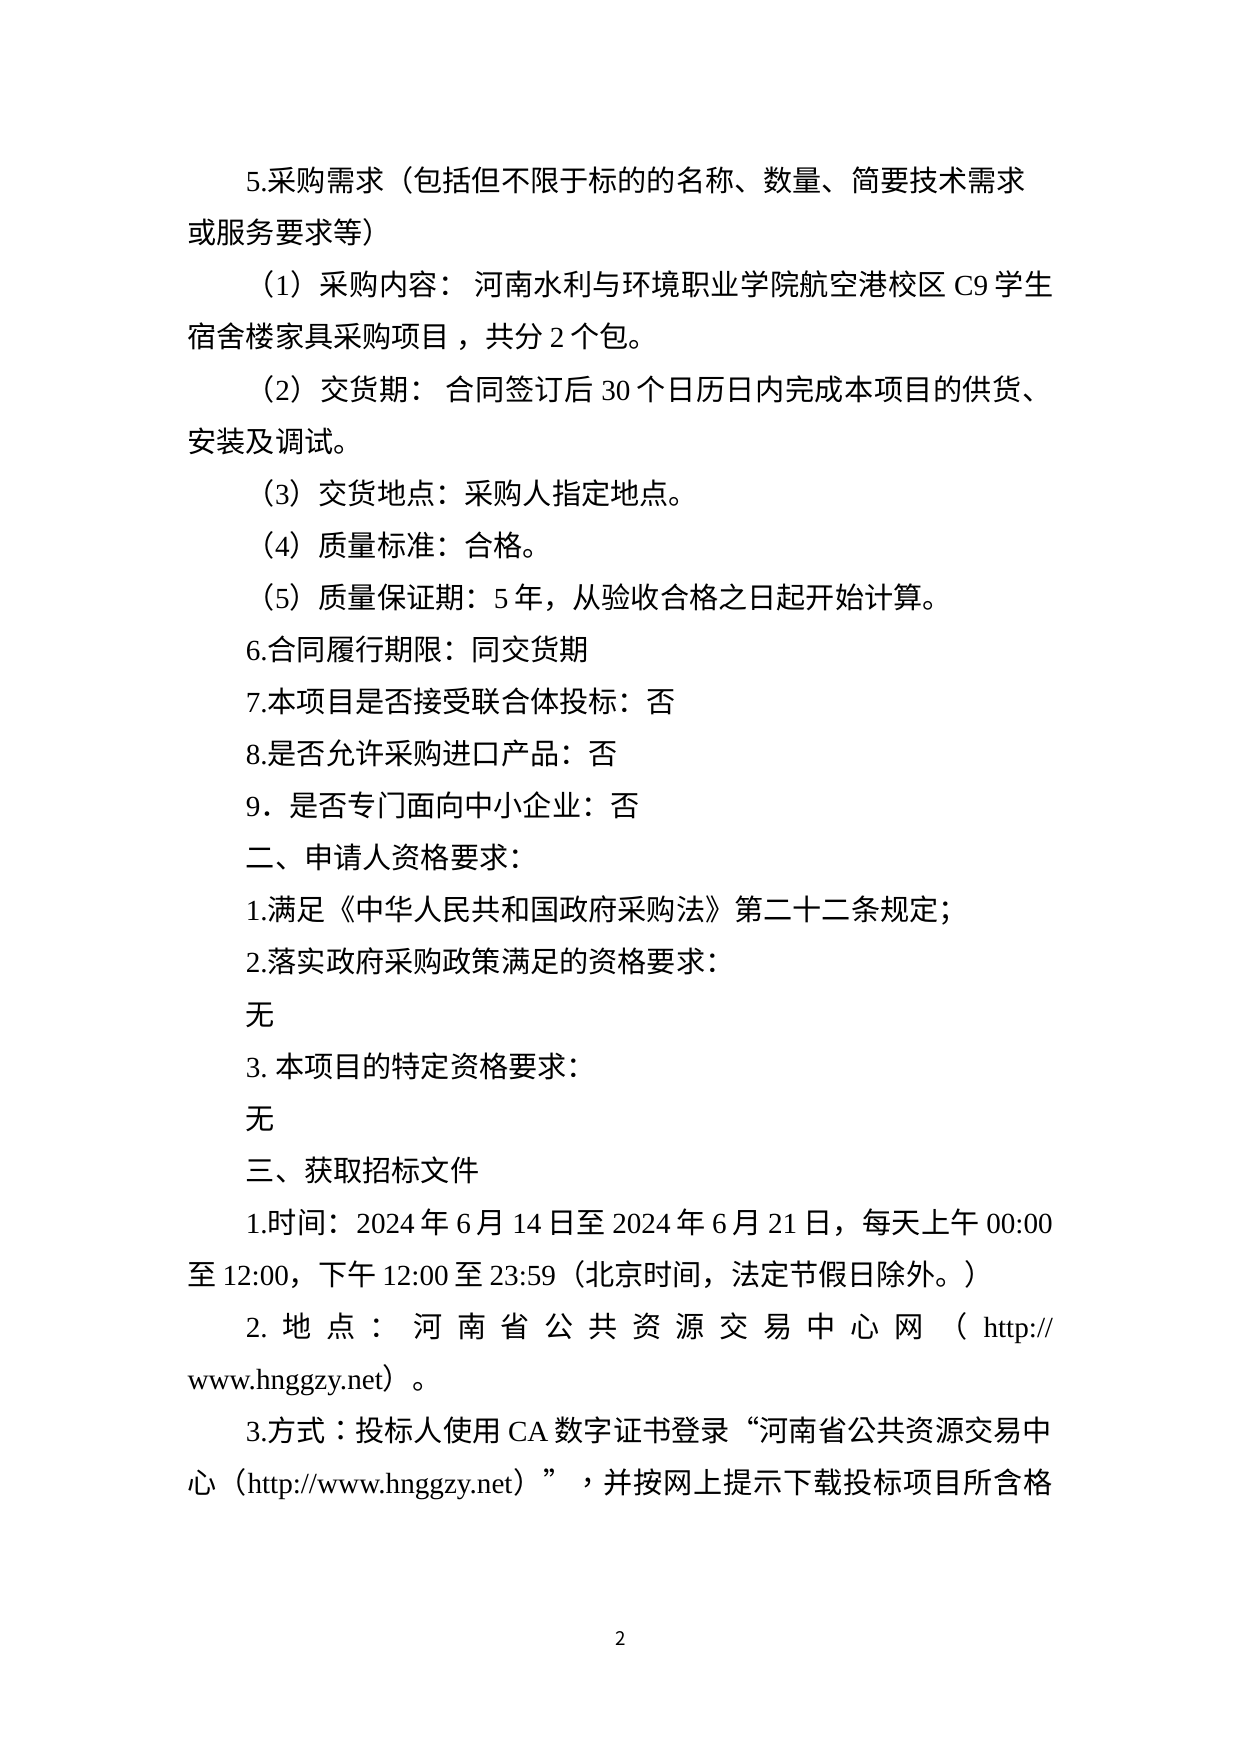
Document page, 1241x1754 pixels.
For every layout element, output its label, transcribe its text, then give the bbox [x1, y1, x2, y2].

text 无 [187, 983, 1053, 1035]
text 1.时间：2024年6月14日至2024年6月21日，每天上午00:00至12:00，下午12:00至23:59（北京时间，法定节假日除外。） [187, 1192, 1053, 1296]
text 7.本项目是否接受联合体投标：否 [187, 671, 1053, 723]
text 8.是否允许采购进口产品：否 [187, 723, 1053, 775]
text 三、获取招标文件 [187, 1139, 1053, 1192]
text 无 [187, 1087, 1053, 1139]
list 本项目的特定资格要求： [187, 1035, 1053, 1087]
text 2.落实政府采购政策满足的资格要求： [187, 931, 1053, 983]
text （2）交货期： 合同签订后30个日历日内完成本项目的供货、安装及调试。 [187, 358, 1053, 462]
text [187, 1400, 1053, 1504]
text 5.采购需求（包括但不限于标的的名称、数量、简要技术需求或服务要求等） [187, 150, 1053, 254]
text 二、申请人资格要求： [187, 827, 1053, 879]
text （4）质量标准：合格。 [187, 514, 1053, 567]
text （3）交货地点：采购人指定地点。 [187, 462, 1053, 514]
text 1.满足《中华人民共和国政府采购法》第二十二条规定； [187, 879, 1053, 931]
text （1）采购内容： 河南水利与环境职业学院航空港校区C9学生宿舍楼家具采购项目 ，共分2个包。 [187, 254, 1053, 358]
text （5）质量保证期：5年，从验收合格之日起开始计算。 [187, 567, 1053, 619]
text 6.合同履行期限：同交货期 [187, 619, 1053, 671]
text 9．是否专门面向中小企业：否 [187, 775, 1053, 827]
text 2.地点：河南省公共资源交易中心网（http://www.hnggzy.net）。 [187, 1296, 1053, 1400]
